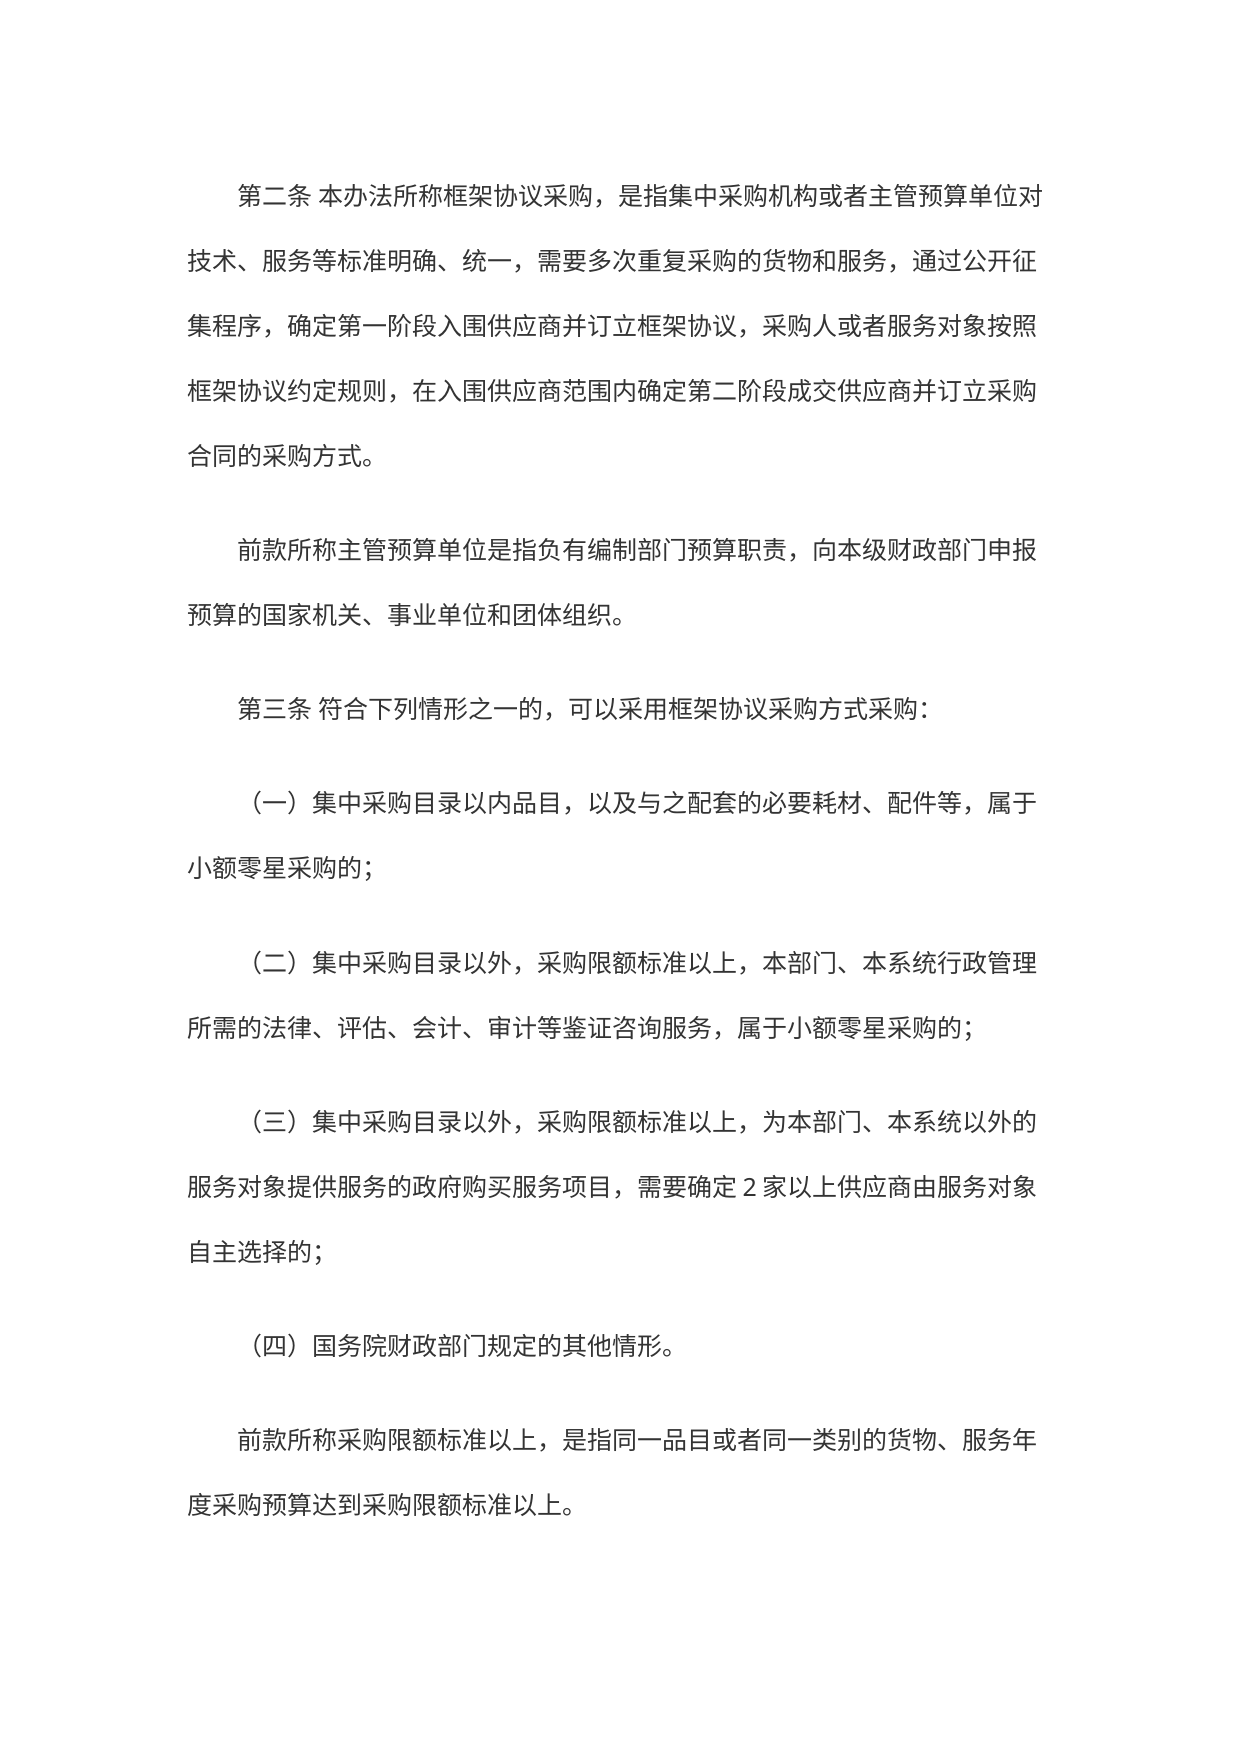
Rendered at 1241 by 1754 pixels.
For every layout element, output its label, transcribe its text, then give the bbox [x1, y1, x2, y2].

text 第二条 本办法所称框架协议采购，是指集中采购机构或者主管预算单位对技术、服务等标准明确、统一，需要多次重复采购的货物和服务，通过公开征集程序，确定第一阶段入围供应商并订立框架协议，采购人或者服务对象按照框架协议约定规则，在入围供应商范围内确定第二阶段成交供应商并订立采购合同的采购方式。 [187, 162, 1053, 487]
text （四）国务院财政部门规定的其他情形。 [187, 1312, 1053, 1377]
text （二）集中采购目录以外，采购限额标准以上，本部门、本系统行政管理所需的法律、评估、会计、审计等鉴证咨询服务，属于小额零星采购的； [187, 929, 1053, 1059]
text 前款所称主管预算单位是指负有编制部门预算职责，向本级财政部门申报预算的国家机关、事业单位和团体组织。 [187, 516, 1053, 646]
text （一）集中采购目录以内品目，以及与之配套的必要耗材、配件等，属于小额零星采购的； [187, 769, 1053, 899]
text 第三条 符合下列情形之一的，可以采用框架协议采购方式采购： [187, 675, 1053, 740]
text （三）集中采购目录以外，采购限额标准以上，为本部门、本系统以外的服务对象提供服务的政府购买服务项目，需要确定2家以上供应商由服务对象自主选择的； [187, 1088, 1053, 1283]
text 前款所称采购限额标准以上，是指同一品目或者同一类别的货物、服务年度采购预算达到采购限额标准以上。 [187, 1406, 1053, 1536]
